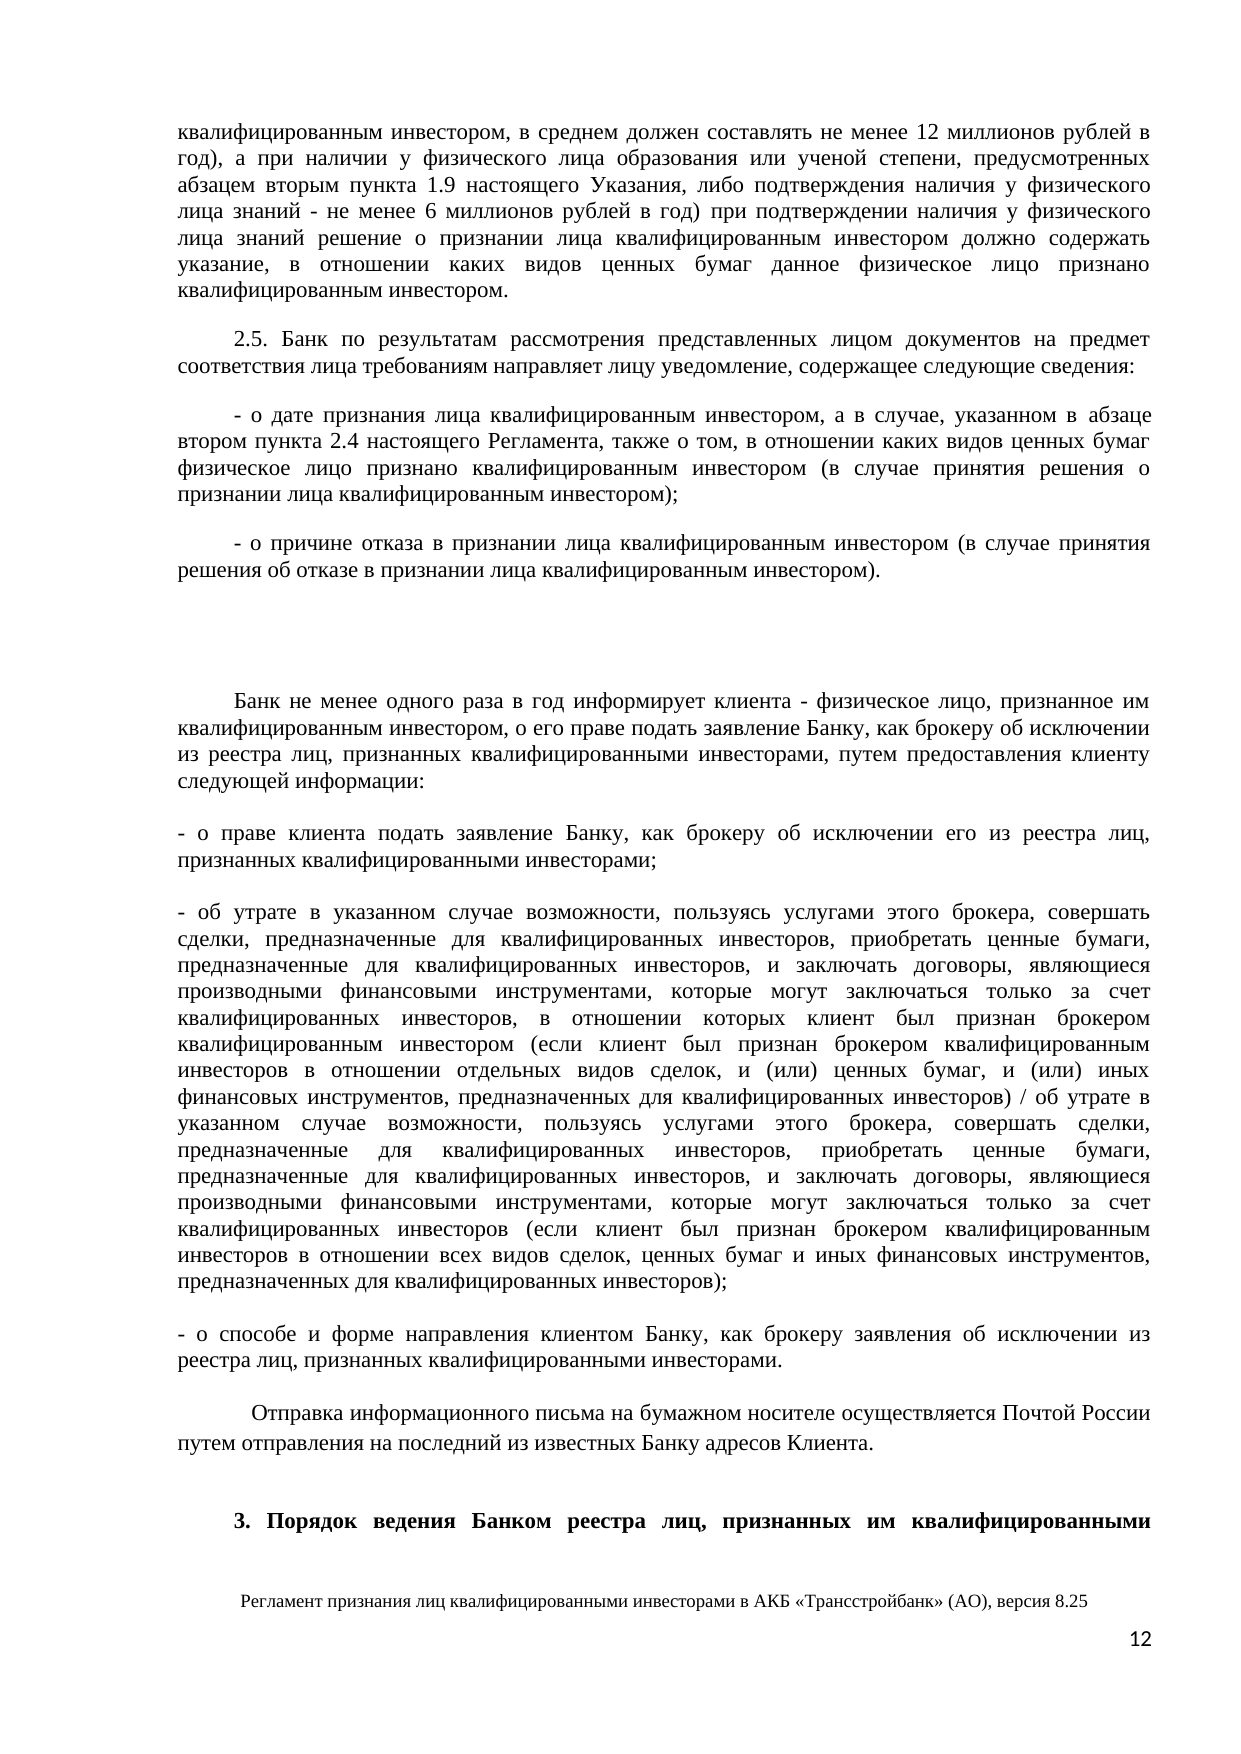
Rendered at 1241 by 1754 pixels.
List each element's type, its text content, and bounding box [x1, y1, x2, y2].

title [177, 1507, 1152, 1533]
text Отправка информационного письма на бумажном носителе осуществляется Почтой России путем отправления на последний из известных Банку адресов Клиента. [177, 1399, 1152, 1456]
text 2.5. Банк по результатам рассмотрения представленных лицом документов на предмет соответствия лица требованиям направляет лицу уведомление, содержащее следующие сведения: [177, 326, 1152, 378]
text Банк не менее одного раза в год информирует клиента - физическое лицо, признанное им квалифицированным инвестором, о его праве подать заявление Банку, как брокеру об исключении из реестра лиц, признанных квалифицированными инвесторами, путем предоставления клиенту следующей информации: [177, 688, 1152, 793]
text - о праве клиента подать заявление Банку, как брокеру об исключении его из реестра лиц, признанных квалифицированными инвесторами; [177, 793, 1152, 872]
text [177, 118, 1152, 303]
text - о способе и форме направления клиентом Банку, как брокеру заявления об исключении из реестра лиц, признанных квалифицированными инвесторами. [177, 1294, 1152, 1373]
text - о дате признания лица квалифицированным инвестором, а в случае, указанном в абзаце втором пункта 2.4 настоящего Регламента, также о том, в отношении каких видов ценных бумаг физическое лицо признано квалифицированным инвестором (в случае принятия решения о признании лица квалифицированным инвестором); [177, 401, 1152, 507]
text - о причине отказа в признании лица квалифицированным инвестором (в случае принятия решения об отказе в признании лица квалифицированным инвестором). [177, 529, 1152, 582]
text - об утрате в указанном случае возможности, пользуясь услугами этого брокера, совершать сделки, предназначенные для квалифицированных инвесторов, приобретать ценные бумаги, предназначенные для квалифицированных инвесторов, и заключать договоры, являющиеся производными финансовыми инструментами, которые могут заключаться только за счет квалифицированных инвесторов, в отношении которых клиент был признан брокером квалифицированным инвестором (если клиент был признан брокером квалифицированным инвесторов в отношении отдельных видов сделок, и (или) ценных бумаг, и (или) иных финансовых инструментов, предназначенных для квалифицированных инвесторов) / об утрате в указанном случае возможности, пользуясь услугами этого брокера, совершать сделки, предназначенные для квалифицированных инвесторов, приобретать ценные бумаги, предназначенные для квалифицированных инвесторов, и заключать договоры, являющиеся производными финансовыми инструментами, которые могут заключаться только за счет квалифицированных инвесторов (если клиент был признан брокером квалифицированным инвесторов в отношении всех видов сделок, ценных бумаг и иных финансовых инструментов, предназначенных для квалифицированных инвесторов); [177, 872, 1152, 1294]
